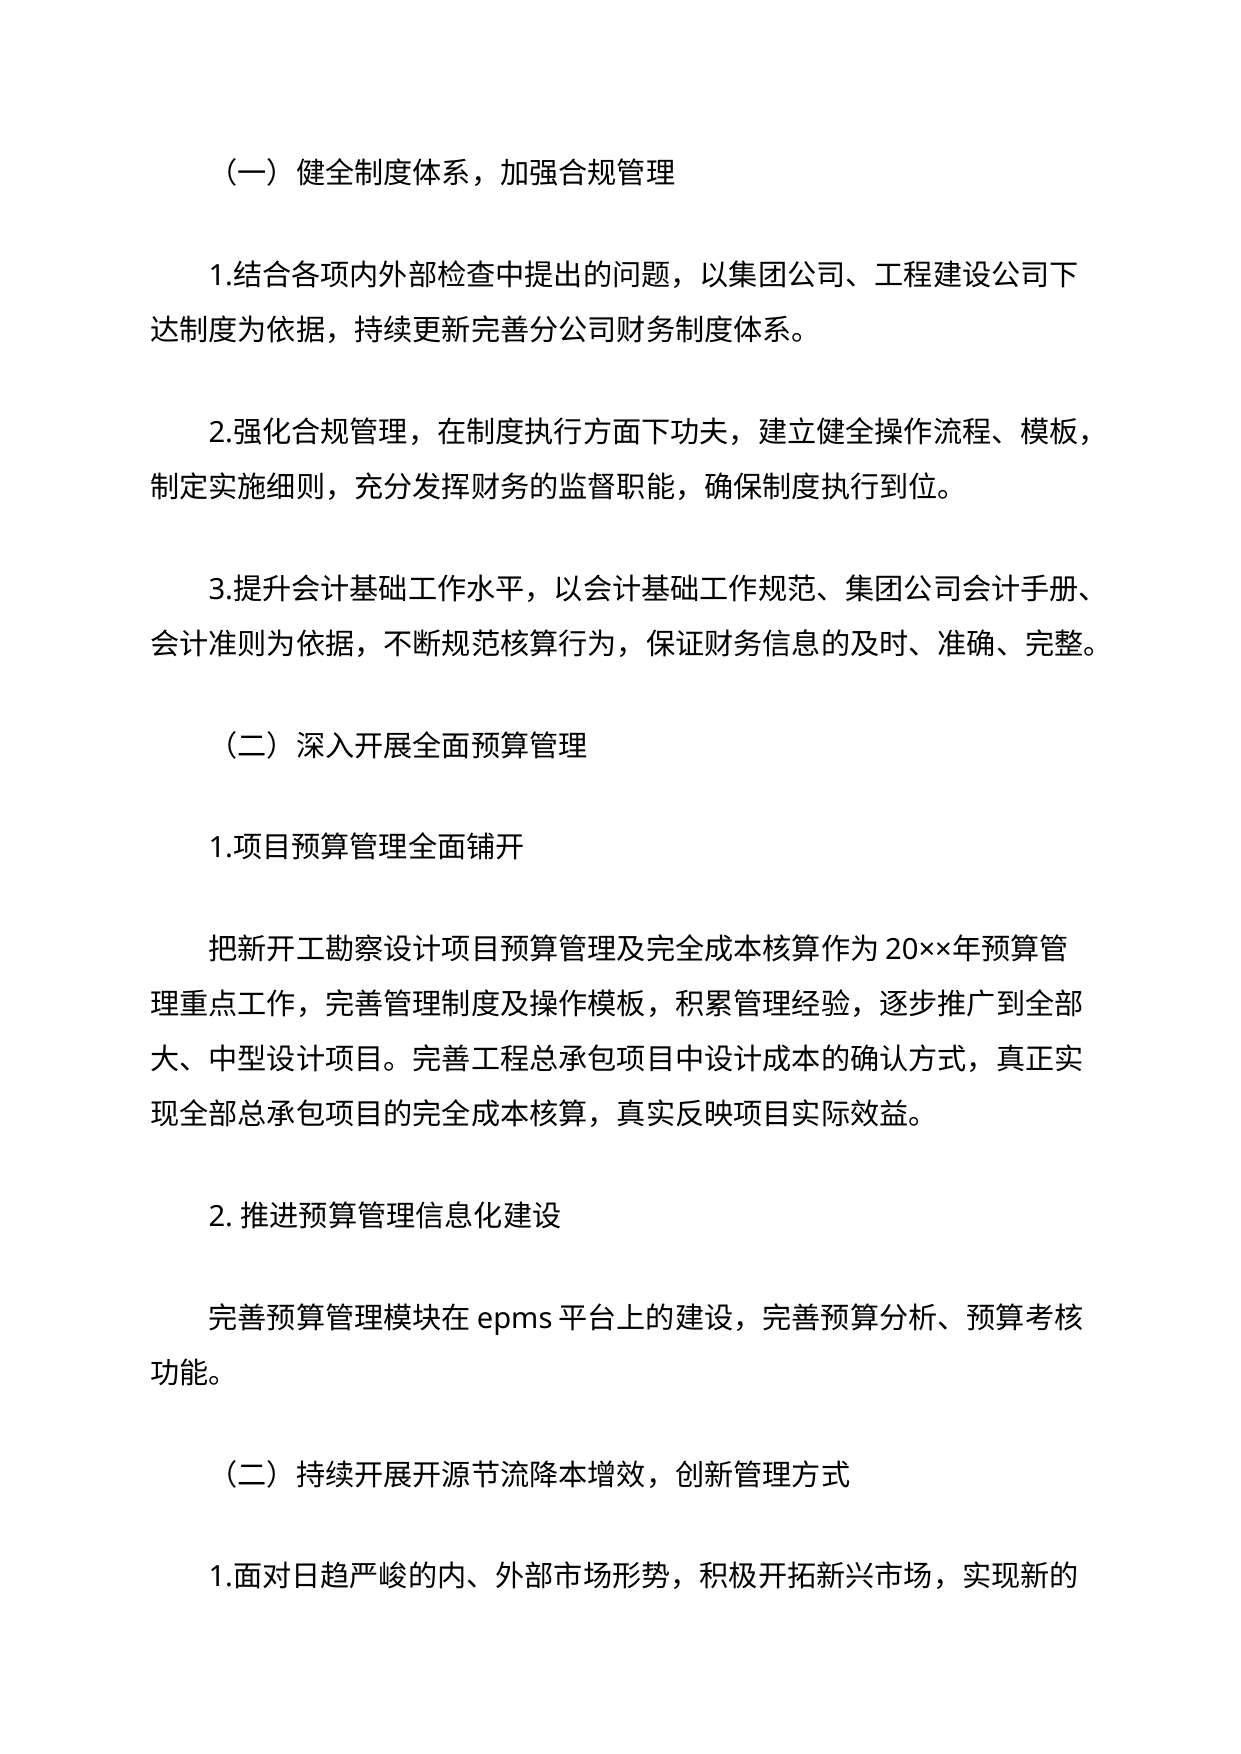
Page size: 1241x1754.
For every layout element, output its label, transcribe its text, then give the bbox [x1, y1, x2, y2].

text 3.提升会计基础工作水平，以会计基础工作规范、集团公司会计手册、会计准则为依据，不断规范核算行为，保证财务信息的及时、准确、完整。 [150, 565, 1090, 663]
text 2. 推进预算管理信息化建设 [150, 1192, 1090, 1235]
text （二）深入开展全面预算管理 [150, 722, 1090, 764]
text （一）健全制度体系，加强合规管理 [150, 150, 1090, 192]
text 2.强化合规管理，在制度执行方面下功夫，建立健全操作流程、模板，制定实施细则，充分发挥财务的监督职能，确保制度执行到位。 [150, 408, 1090, 506]
text 1.项目预算管理全面铺开 [150, 824, 1090, 866]
text 把新开工勘察设计项目预算管理及完全成本核算作为20××年预算管理重点工作，完善管理制度及操作模板，积累管理经验，逐步推广到全部大、中型设计项目。完善工程总承包项目中设计成本的确认方式，真正实现全部总承包项目的完全成本核算，真实反映项目实际效益。 [150, 926, 1090, 1133]
text 1.结合各项内外部检查中提出的问题，以集团公司、工程建设公司下达制度为依据，持续更新完善分公司财务制度体系。 [150, 252, 1090, 349]
text （二）持续开展开源节流降本增效，创新管理方式 [150, 1451, 1090, 1493]
text 完善预算管理模块在epms平台上的建设，完善预算分析、预算考核功能。 [150, 1294, 1090, 1392]
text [150, 1553, 1090, 1595]
